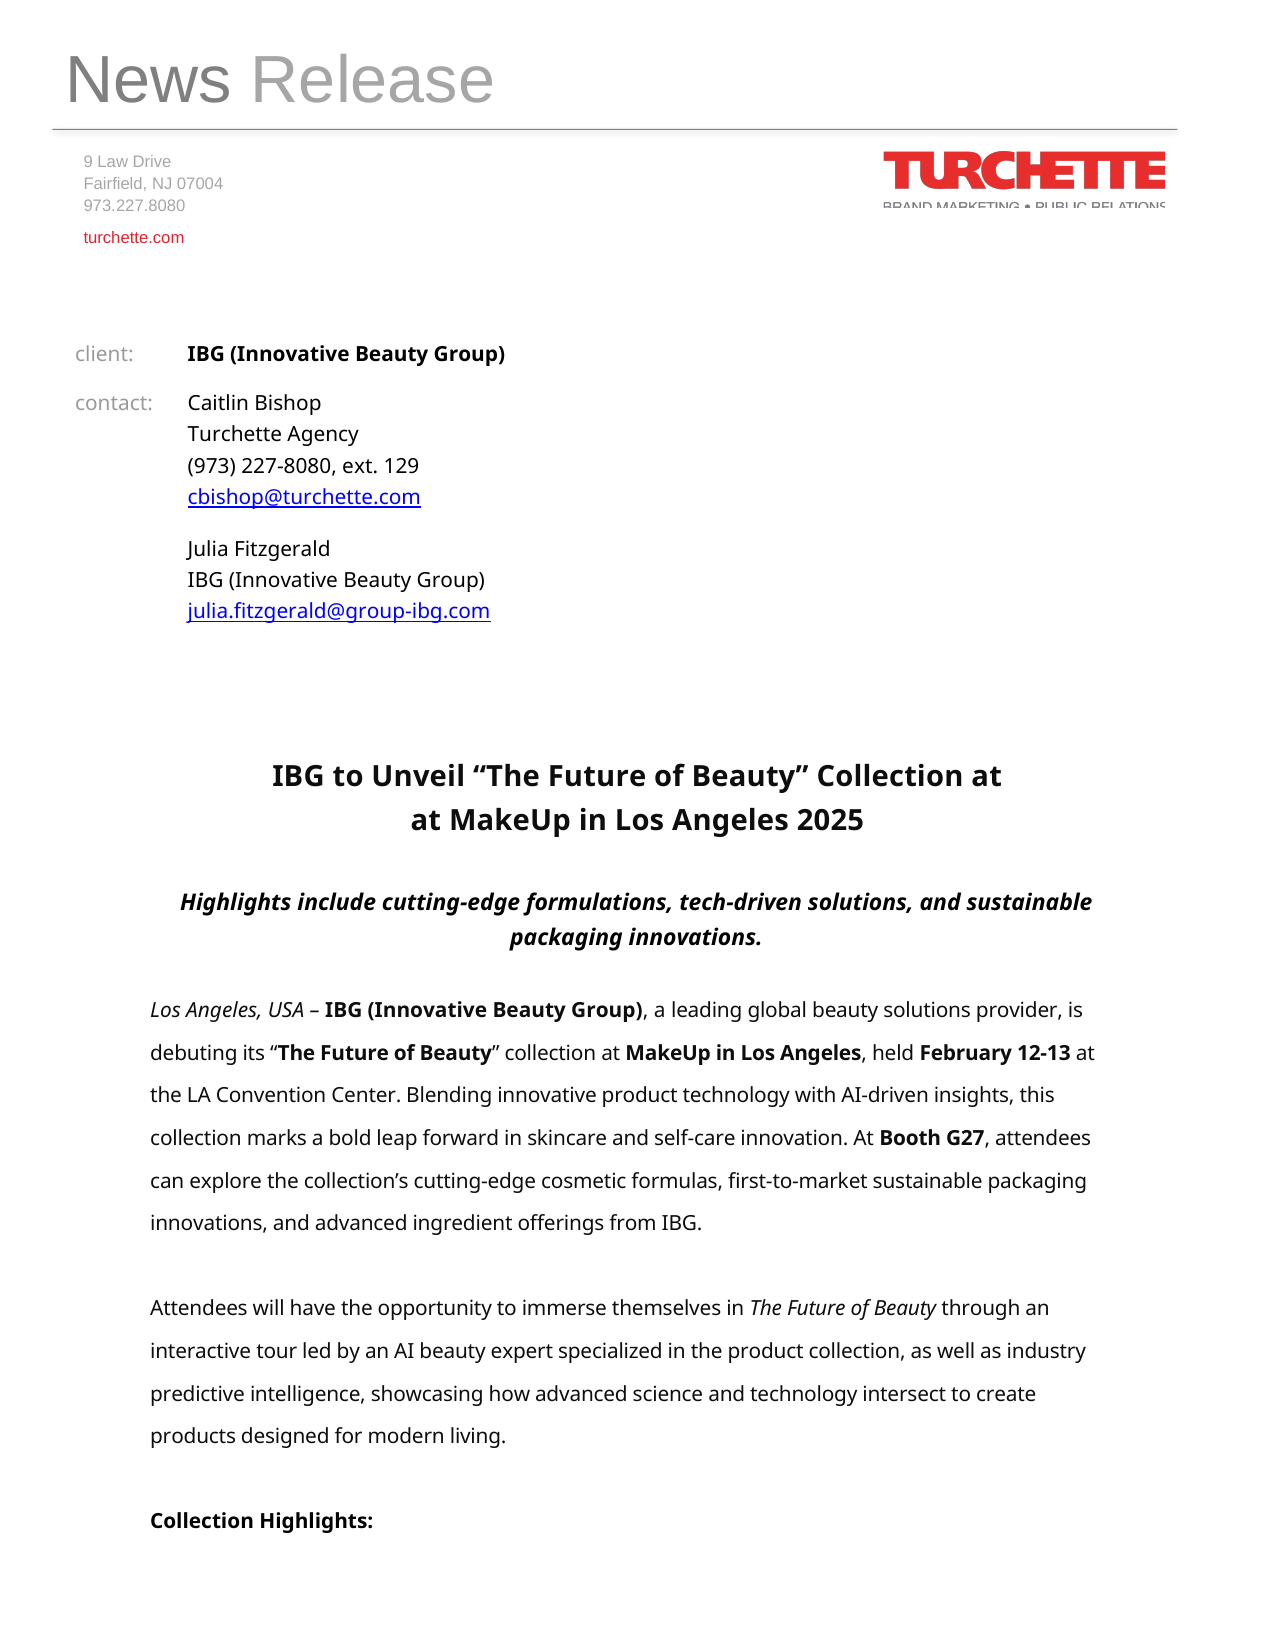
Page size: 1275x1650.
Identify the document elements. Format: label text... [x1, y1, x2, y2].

text Turchette Agency [75, 419, 1078, 448]
text Los Angeles, USA – IBG (Innovative Beauty Group), a leading global beauty solutions provider, is debuting its “The Future of Beauty” collection at MakeUp in Los Angeles, held February 12-13 at the LA Convention Center. Blending innovative product technology with AI-driven insights, this collection marks a bold leap forward in skincare and self-care innovation. At Booth G27, attendees can explore the collection’s cutting-edge cosmetic formulas, first-to-market sustainable packaging innovations, and advanced ingredient offerings from IBG. [150, 995, 1125, 1237]
text client: IBG (Innovative Beauty Group) [75, 339, 1078, 367]
text Attendees will have the opportunity to immerse themselves in The Future of Beauty through an interactive tour led by an AI beauty expert specialized in the product collection, as well as industry predictive intelligence, showcasing how advanced science and technology intersect to create products designed for modern living. [150, 1293, 1125, 1450]
text Collection Highlights: [150, 1507, 1125, 1535]
text (973) 227-8080, ext. 129 [75, 451, 1078, 479]
text cbishop@turchette.com [75, 482, 1078, 510]
text at MakeUp in Los Angeles 2025 [150, 799, 1125, 838]
text julia.fitzgerald@group-ibg.com [150, 597, 1078, 625]
text IBG to Unveil “The Future of Beauty” Collection at [150, 755, 1125, 795]
text contact: Caitlin Bishop [75, 388, 1078, 417]
text Highlights include cutting-edge formulations, tech-driven solutions, and sustainable packaging innovations. [150, 886, 1125, 952]
text Julia Fitzgerald [75, 534, 1078, 562]
text IBG (Innovative Beauty Group) [75, 565, 1078, 594]
